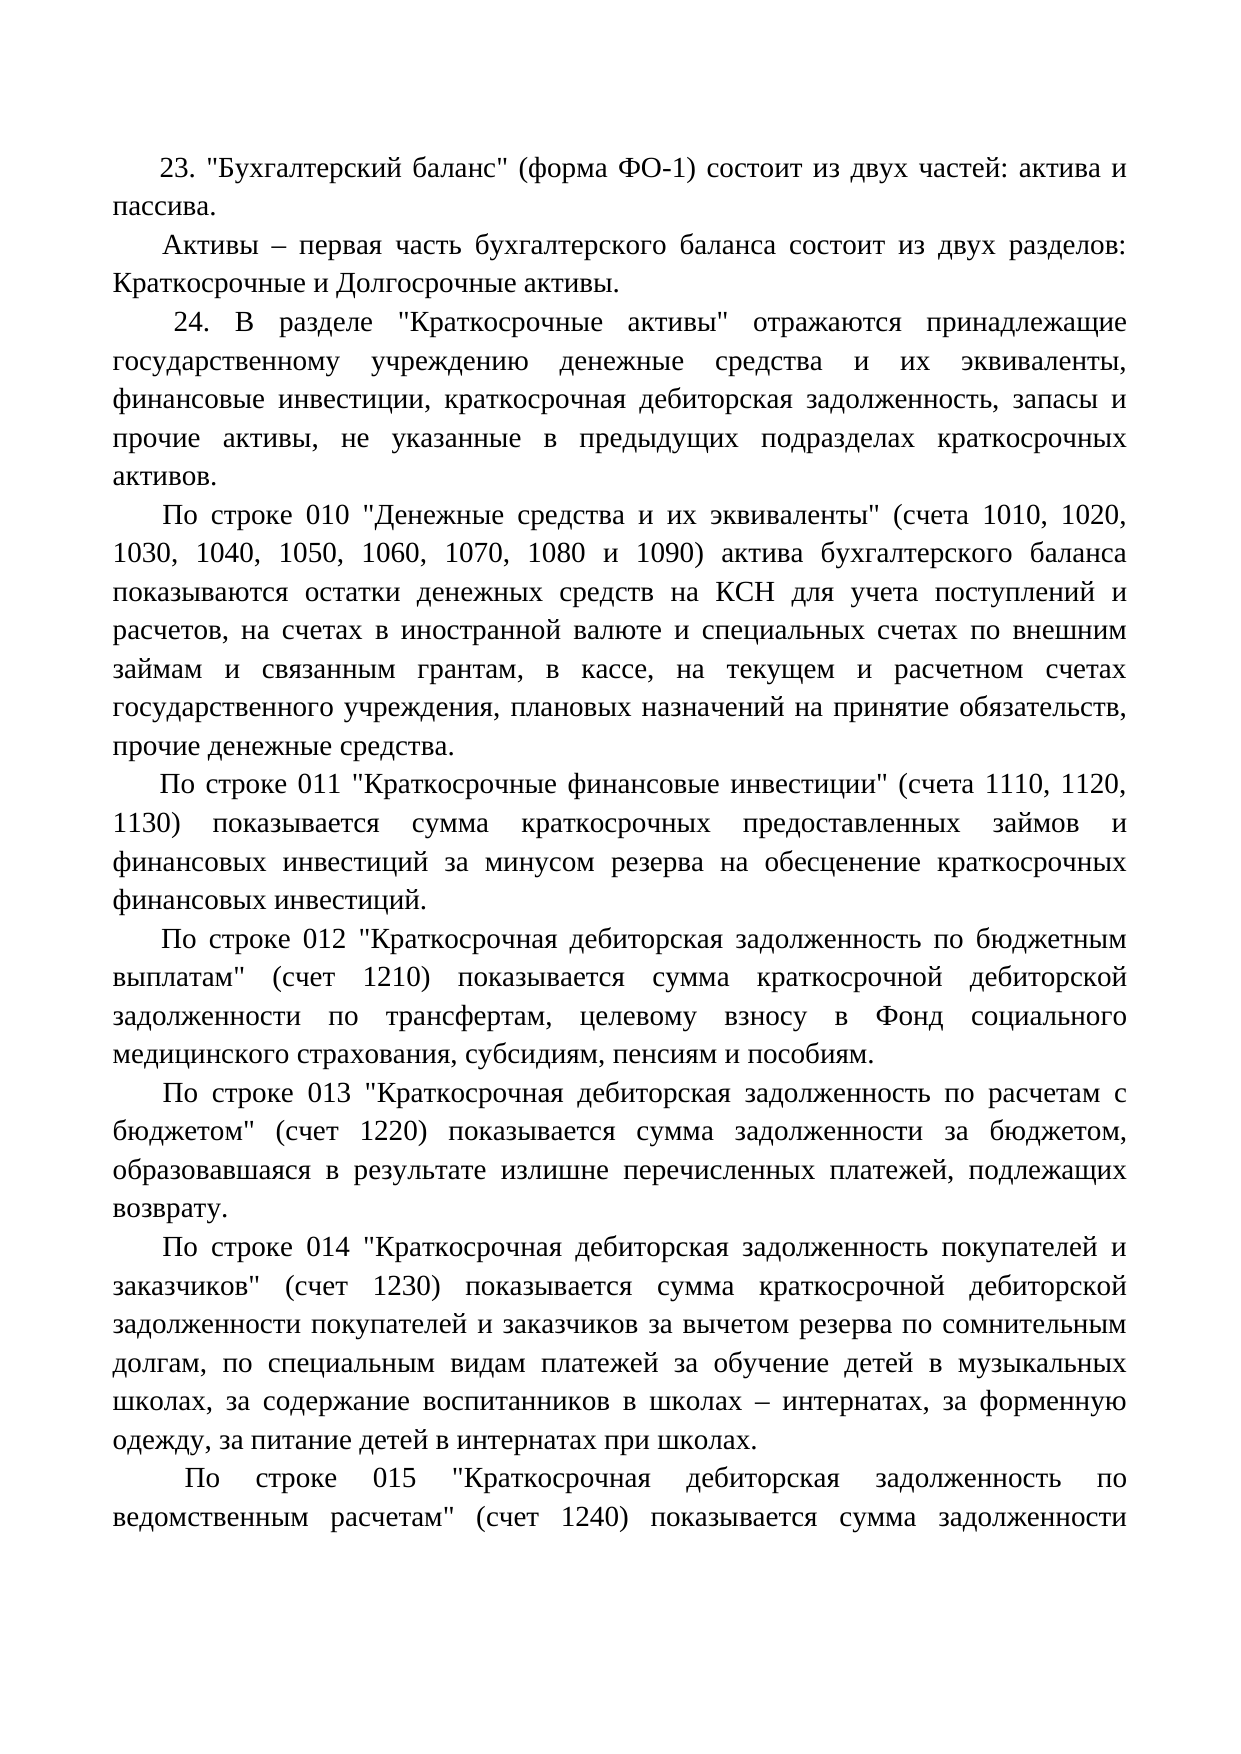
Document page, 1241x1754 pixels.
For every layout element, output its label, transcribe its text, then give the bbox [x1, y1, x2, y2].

text По строке 012 "Краткосрочная дебиторская задолженность по бюджетным выплатам" (счет 1210) показывается сумма краткосрочной дебиторской задолженности по трансфертам, целевому взносу в Фонд социального медицинского страхования, субсидиям, пенсиям и пособиям. [112, 921, 1128, 1070]
text Активы – первая часть бухгалтерского баланса состоит из двух разделов: Краткосрочные и Долгосрочные активы. [112, 227, 1128, 299]
text По строке 013 "Краткосрочная дебиторская задолженность по расчетам с бюджетом" (счет 1220) показывается сумма задолженности за бюджетом, образовавшаяся в результате излишне перечисленных платежей, подлежащих возврату. [112, 1075, 1128, 1224]
text По строке 014 "Краткосрочная дебиторская задолженность покупателей и заказчиков" (счет 1230) показывается сумма краткосрочной дебиторской задолженности покупателей и заказчиков за вычетом резерва по сомнительным долгам, по специальным видам платежей за обучение детей в музыкальных школах, за содержание воспитанников в школах – интернатах, за форменную одежду, за питание детей в интернатах при школах. [112, 1229, 1128, 1455]
text По строке 010 "Денежные средства и их эквиваленты" (счета 1010, 1020, 1030, 1040, 1050, 1060, 1070, 1080 и 1090) актива бухгалтерского баланса показываются остатки денежных средств на КСН для учета поступлений и расчетов, на счетах в иностранной валюте и специальных счетах по внешним займам и связанным грантам, в кассе, на текущем и расчетном счетах государственного учреждения, плановых назначений на принятие обязательств, прочие денежные средства. [112, 497, 1128, 762]
text 24. В разделе "Краткосрочные активы" отражаются принадлежащие государственному учреждению денежные средства и их эквиваленты, финансовые инвестиции, краткосрочная дебиторская задолженность, запасы и прочие активы, не указанные в предыдущих подразделах краткосрочных активов. [112, 304, 1128, 492]
text 23. "Бухгалтерский баланс" (форма ФО-1) состоит из двух частей: актива и пассива. [112, 150, 1128, 222]
text По строке 011 "Краткосрочные финансовые инвестиции" (счета 1110, 1120, 1130) показывается сумма краткосрочных предоставленных займов и финансовых инвестиций за минусом резерва на обесценение краткосрочных финансовых инвестиций. [112, 767, 1128, 916]
